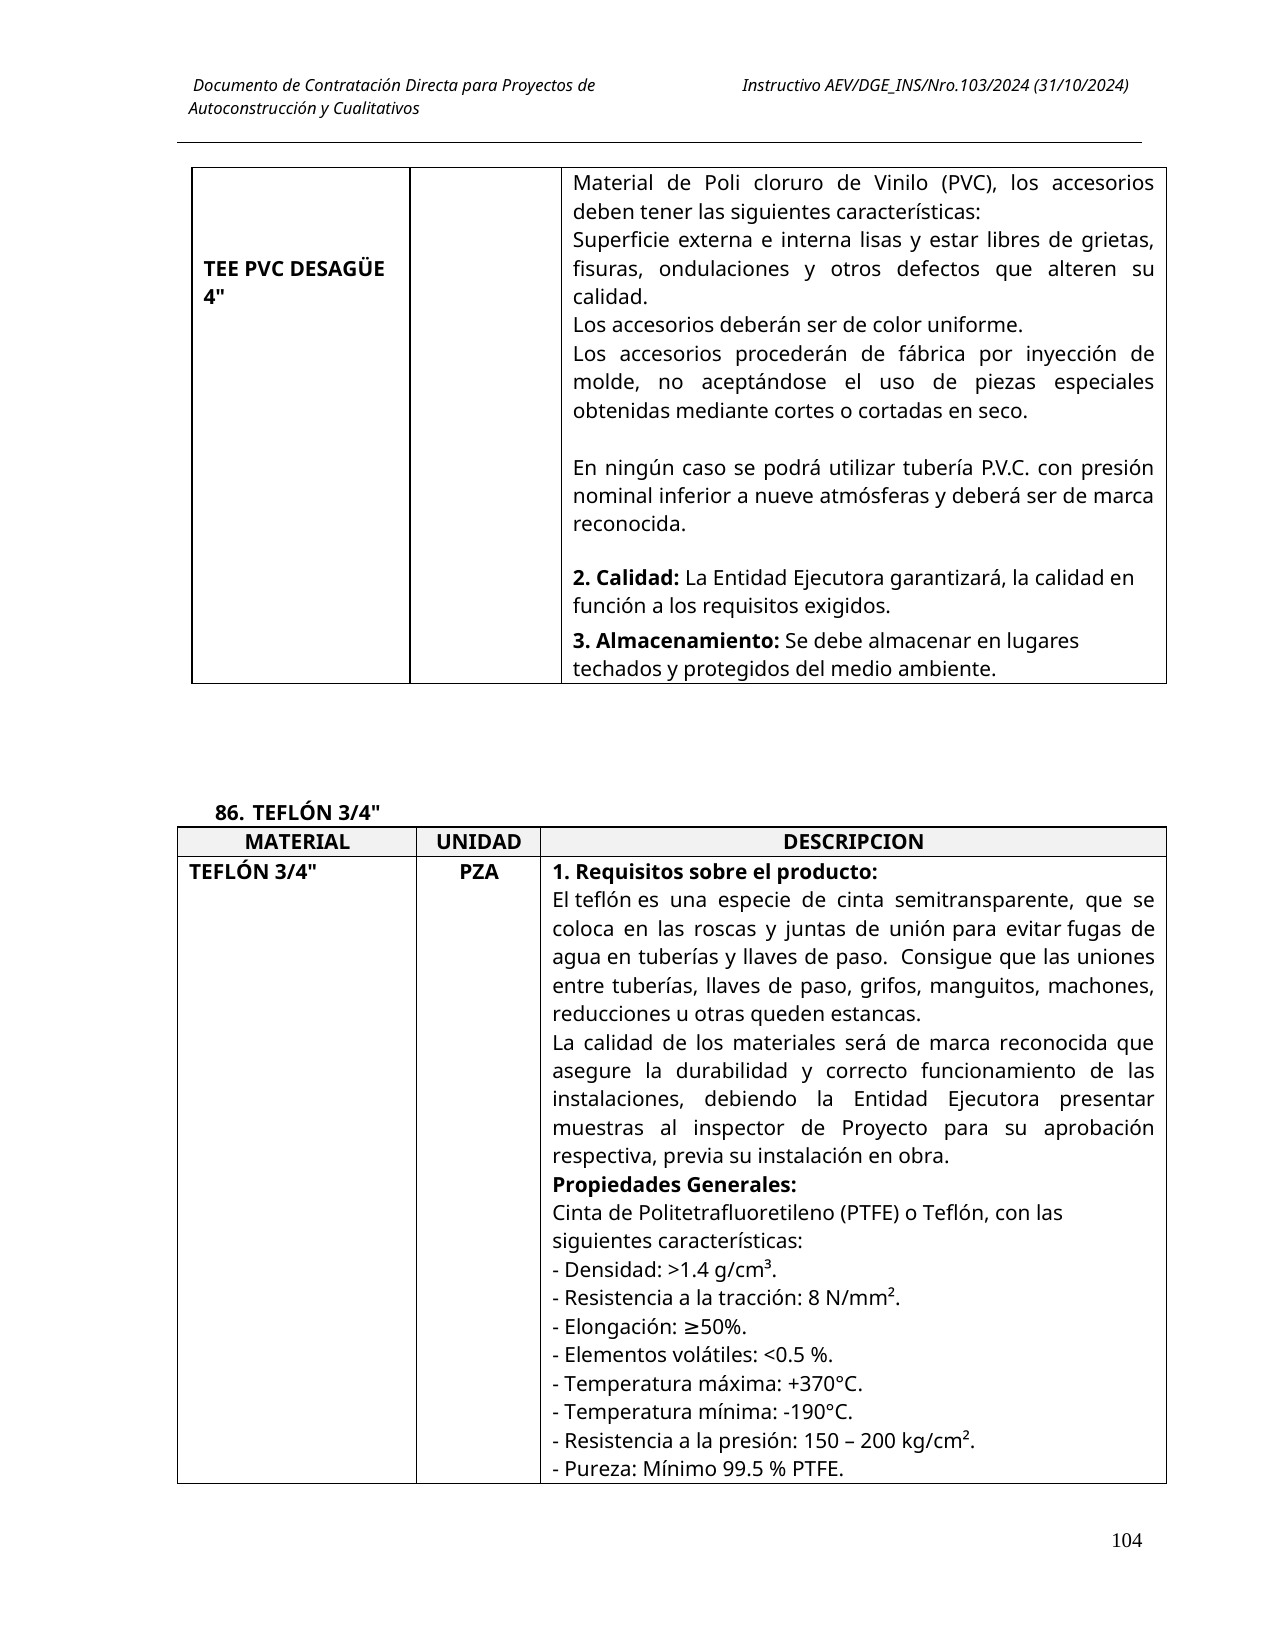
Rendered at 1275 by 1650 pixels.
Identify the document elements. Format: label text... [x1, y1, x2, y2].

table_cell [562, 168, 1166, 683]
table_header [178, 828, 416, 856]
list TEFLÓN 3/4" [215, 798, 1142, 826]
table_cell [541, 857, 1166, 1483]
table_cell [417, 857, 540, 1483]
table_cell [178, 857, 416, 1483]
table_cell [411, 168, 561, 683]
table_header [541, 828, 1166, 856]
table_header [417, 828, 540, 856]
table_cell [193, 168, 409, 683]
